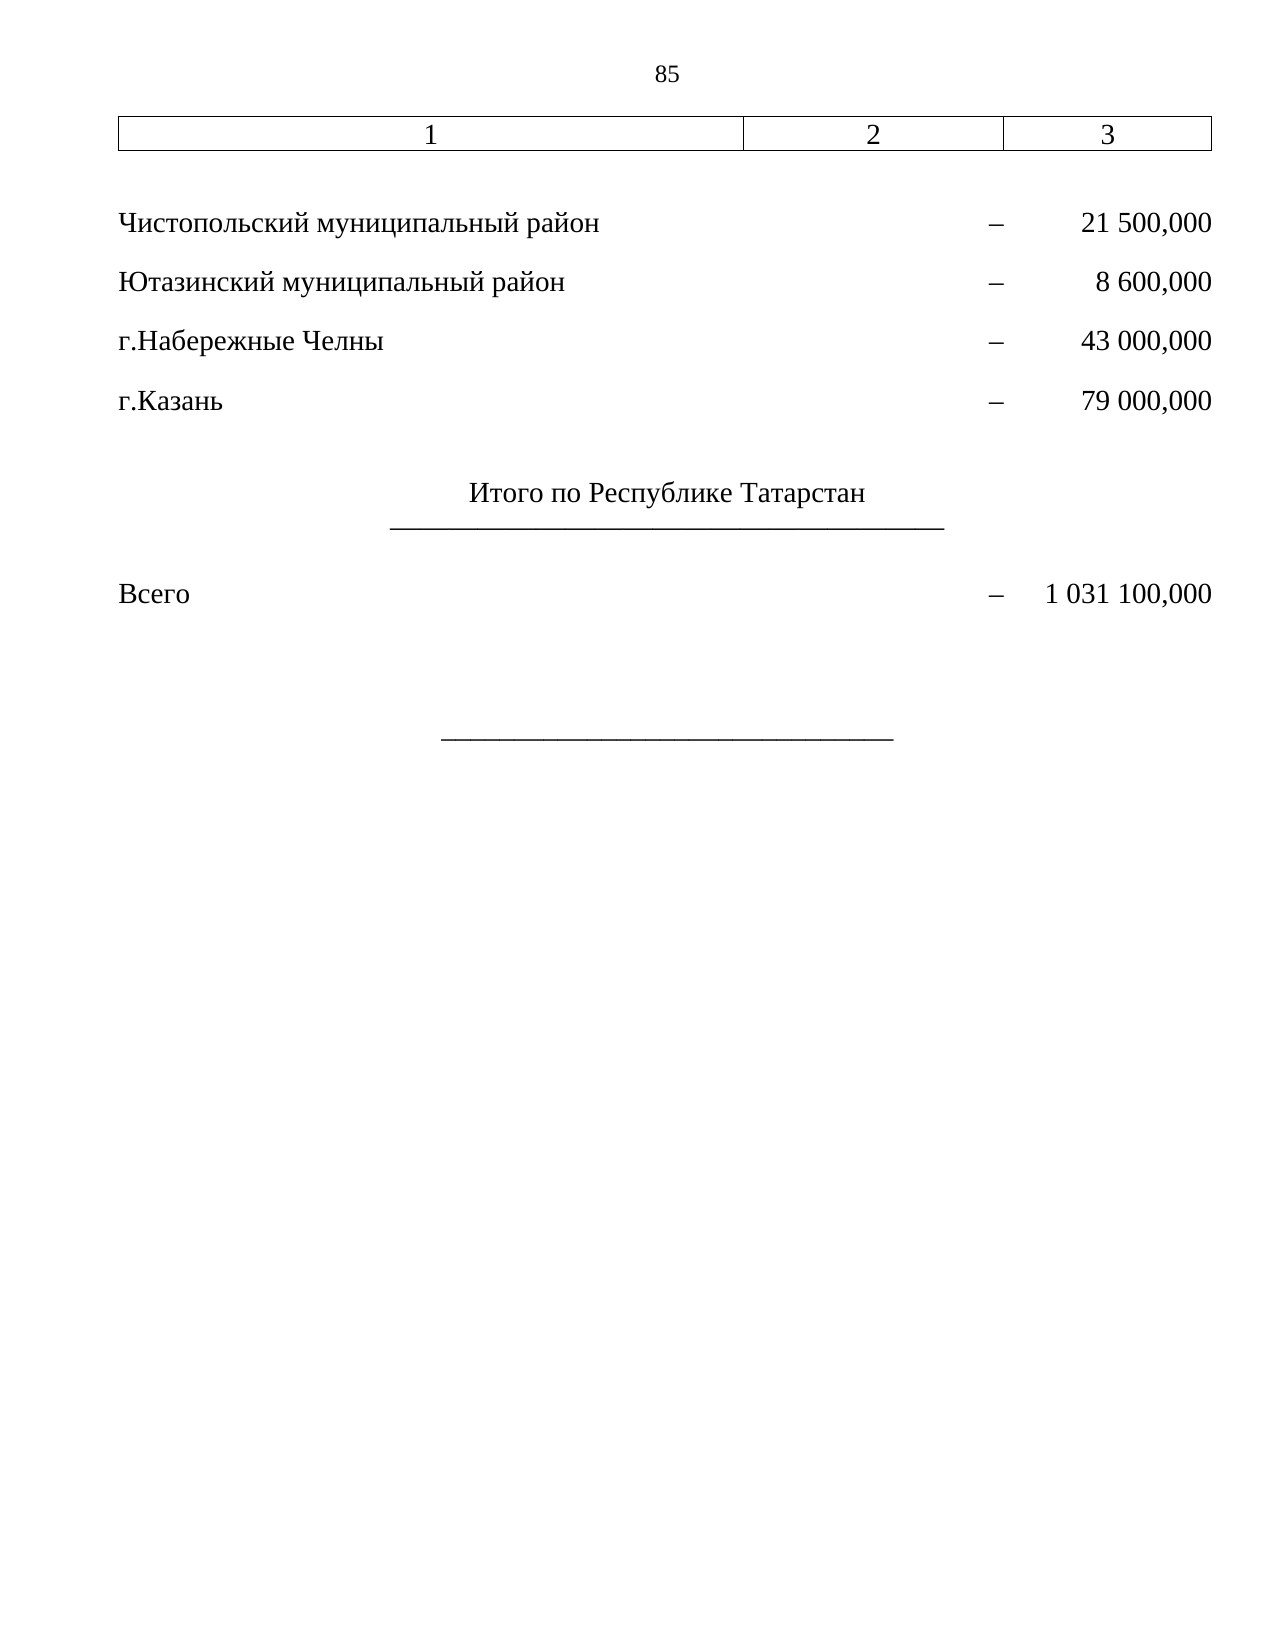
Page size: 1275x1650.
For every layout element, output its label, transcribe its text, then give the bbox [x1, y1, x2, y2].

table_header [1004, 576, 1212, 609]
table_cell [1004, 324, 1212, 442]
text _______________________________ [118, 710, 1216, 744]
text Итого по Республике Татарстан [118, 475, 1216, 509]
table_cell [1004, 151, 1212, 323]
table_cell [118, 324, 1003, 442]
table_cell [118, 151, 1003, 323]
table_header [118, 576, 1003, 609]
text ——————————————————— [118, 509, 1216, 542]
